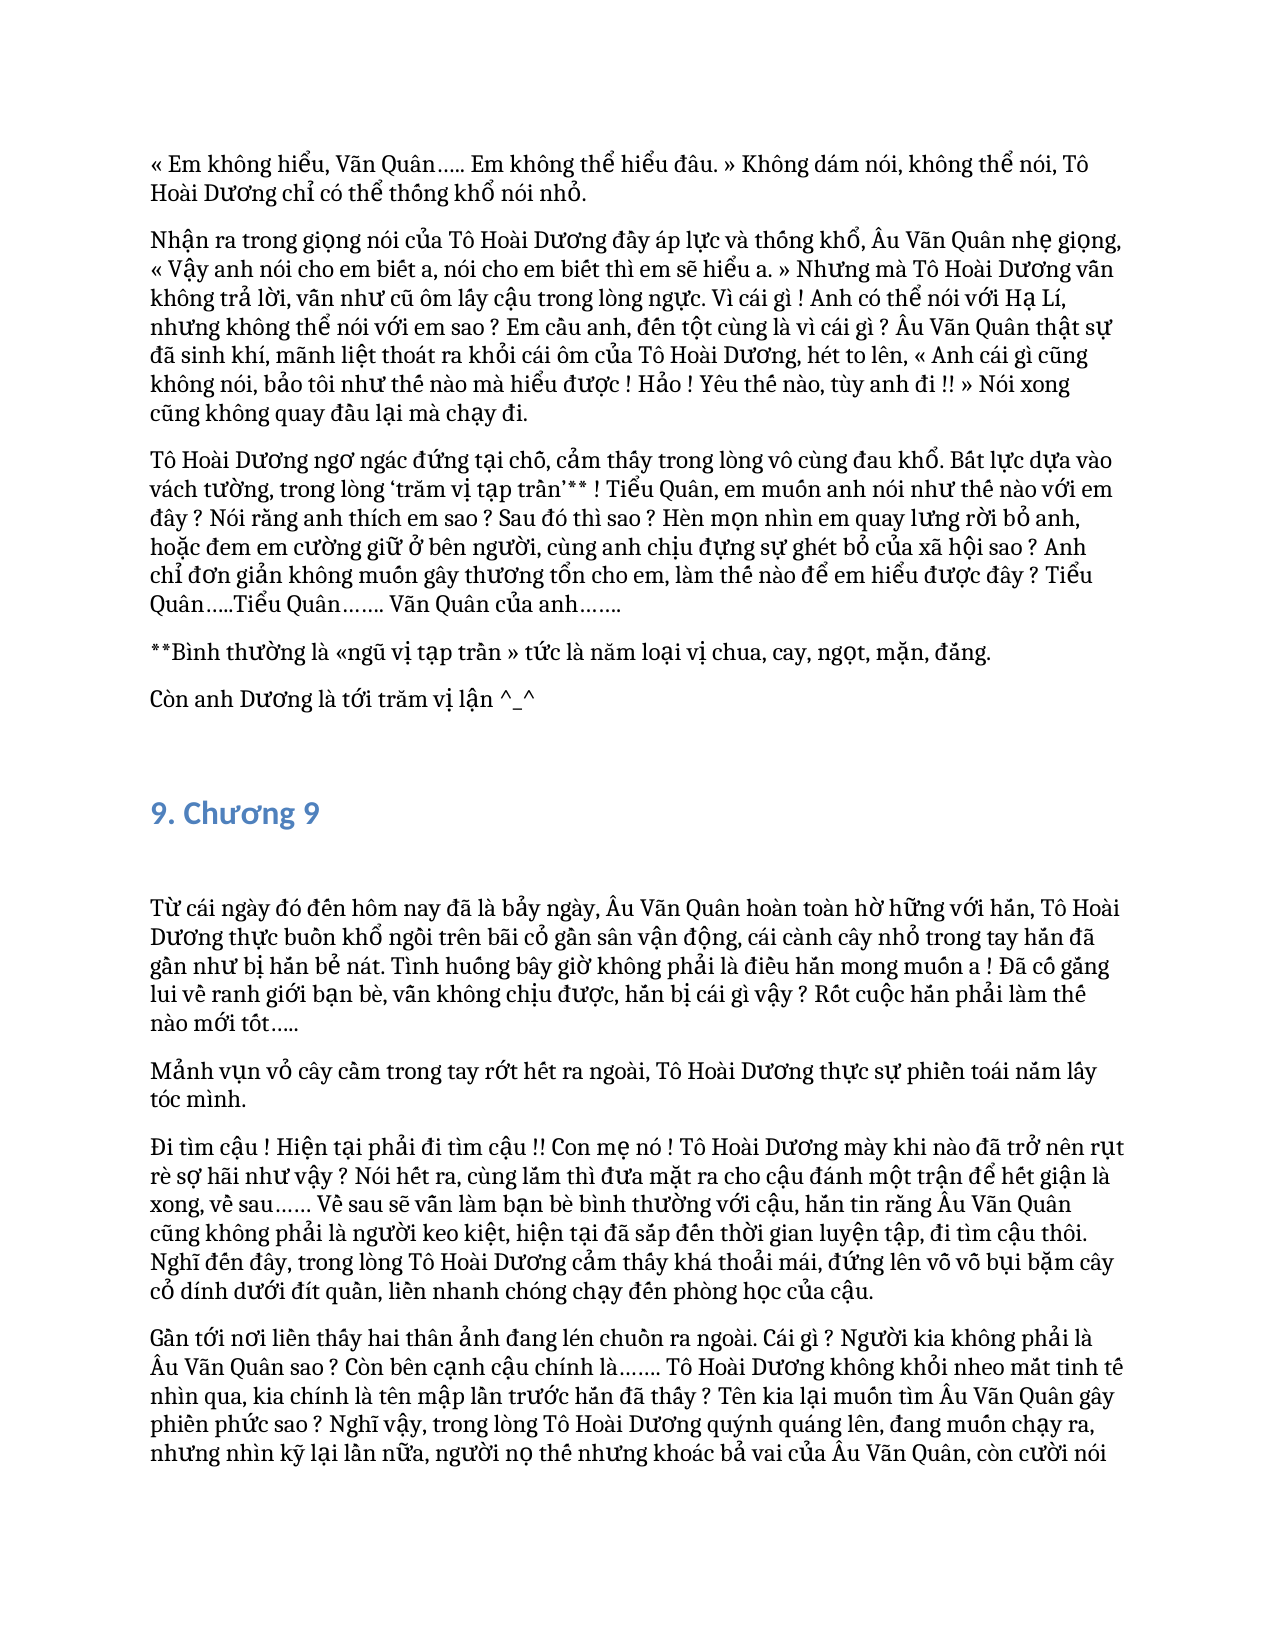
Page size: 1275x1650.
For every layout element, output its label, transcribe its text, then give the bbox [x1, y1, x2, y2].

text « Em không hiểu, Vãn Quân….. Em không thể hiểu đâu. » Không dám nói, không thể nói, Tô Hoài Dương chỉ có thể thống khổ nói nhỏ. [150, 150, 1125, 207]
text Từ cái ngày đó đến hôm nay đã là bảy ngày, Âu Vãn Quân hoàn toàn hờ hững với hắn, Tô Hoài Dương thực buồn khổ ngồi trên bãi cỏ gần sân vận động, cái cành cây nhỏ trong tay hắn đã gần như bị hắn bẻ nát. Tình huống bây giờ không phải là điều hắn mong muốn a ! Đã cố gắng lui về ranh giới bạn bè, vẫn không chịu được, hắn bị cái gì vậy ? Rốt cuộc hắn phải làm thế nào mới tốt….. [150, 837, 1125, 1038]
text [150, 1324, 1125, 1468]
text Đi tìm cậu ! Hiện tại phải đi tìm cậu !! Con mẹ nó ! Tô Hoài Dương mày khi nào đã trở nên rụt rè sợ hãi như vậy ? Nói hết ra, cùng lắm thì đưa mặt ra cho cậu đánh một trận để hết giận là xong, về sau…… Về sau sẽ vẫn làm bạn bè bình thường với cậu, hắn tin rằng Âu Vãn Quân cũng không phải là người keo kiệt, hiện tại đã sắp đến thời gian luyện tập, đi tìm cậu thôi. Nghĩ đến đây, trong lòng Tô Hoài Dương cảm thấy khá thoải mái, đứng lên vỗ vỗ bụi bặm cây cỏ dính dưới đít quần, liền nhanh chóng chạy đến phòng học của cậu. [150, 1133, 1125, 1305]
text Mảnh vụn vỏ cây cầm trong tay rớt hết ra ngoài, Tô Hoài Dương thực sự phiền toái nắm lấy tóc mình. [150, 1057, 1125, 1114]
text Còn anh Dương là tới trăm vị lận ^_^ [150, 685, 1125, 771]
text Nhận ra trong giọng nói của Tô Hoài Dương đầy áp lực và thống khổ, Âu Vãn Quân nhẹ giọng, « Vậy anh nói cho em biết a, nói cho em biết thì em sẽ hiểu a. » Nhưng mà Tô Hoài Dương vẫn không trả lời, vẫn như cũ ôm lấy cậu trong lòng ngực. Vì cái gì ! Anh có thể nói với Hạ Lí, nhưng không thể nói với em sao ? Em cầu anh, đến tột cùng là vì cái gì ? Âu Vãn Quân thật sự đã sinh khí, mãnh liệt thoát ra khỏi cái ôm của Tô Hoài Dương, hét to lên, « Anh cái gì cũng không nói, bảo tôi như thế nào mà hiểu được ! Hảo ! Yêu thế nào, tùy anh đi !! » Nói xong cũng không quay đầu lại mà chạy đi. [150, 226, 1125, 427]
subtitle 9. Chương 9 [150, 792, 1125, 833]
text Tô Hoài Dương ngơ ngác đứng tại chỗ, cảm thấy trong lòng vô cùng đau khổ. Bất lực dựa vào vách tường, trong lòng ‘trăm vị tạp trần’** ! Tiểu Quân, em muốn anh nói như thế nào với em đây ? Nói rằng anh thích em sao ? Sau đó thì sao ? Hèn mọn nhìn em quay lưng rời bỏ anh, hoặc đem em cường giữ ở bên người, cùng anh chịu đựng sự ghét bỏ của xã hội sao ? Anh chỉ đơn giản không muốn gây thương tổn cho em, làm thế nào để em hiểu được đây ? Tiểu Quân…..Tiểu Quân……. Vãn Quân của anh……. [150, 446, 1125, 619]
text **Bình thường là «ngũ vị tạp trần » tức là năm loại vị chua, cay, ngọt, mặn, đắng. [150, 637, 1125, 666]
